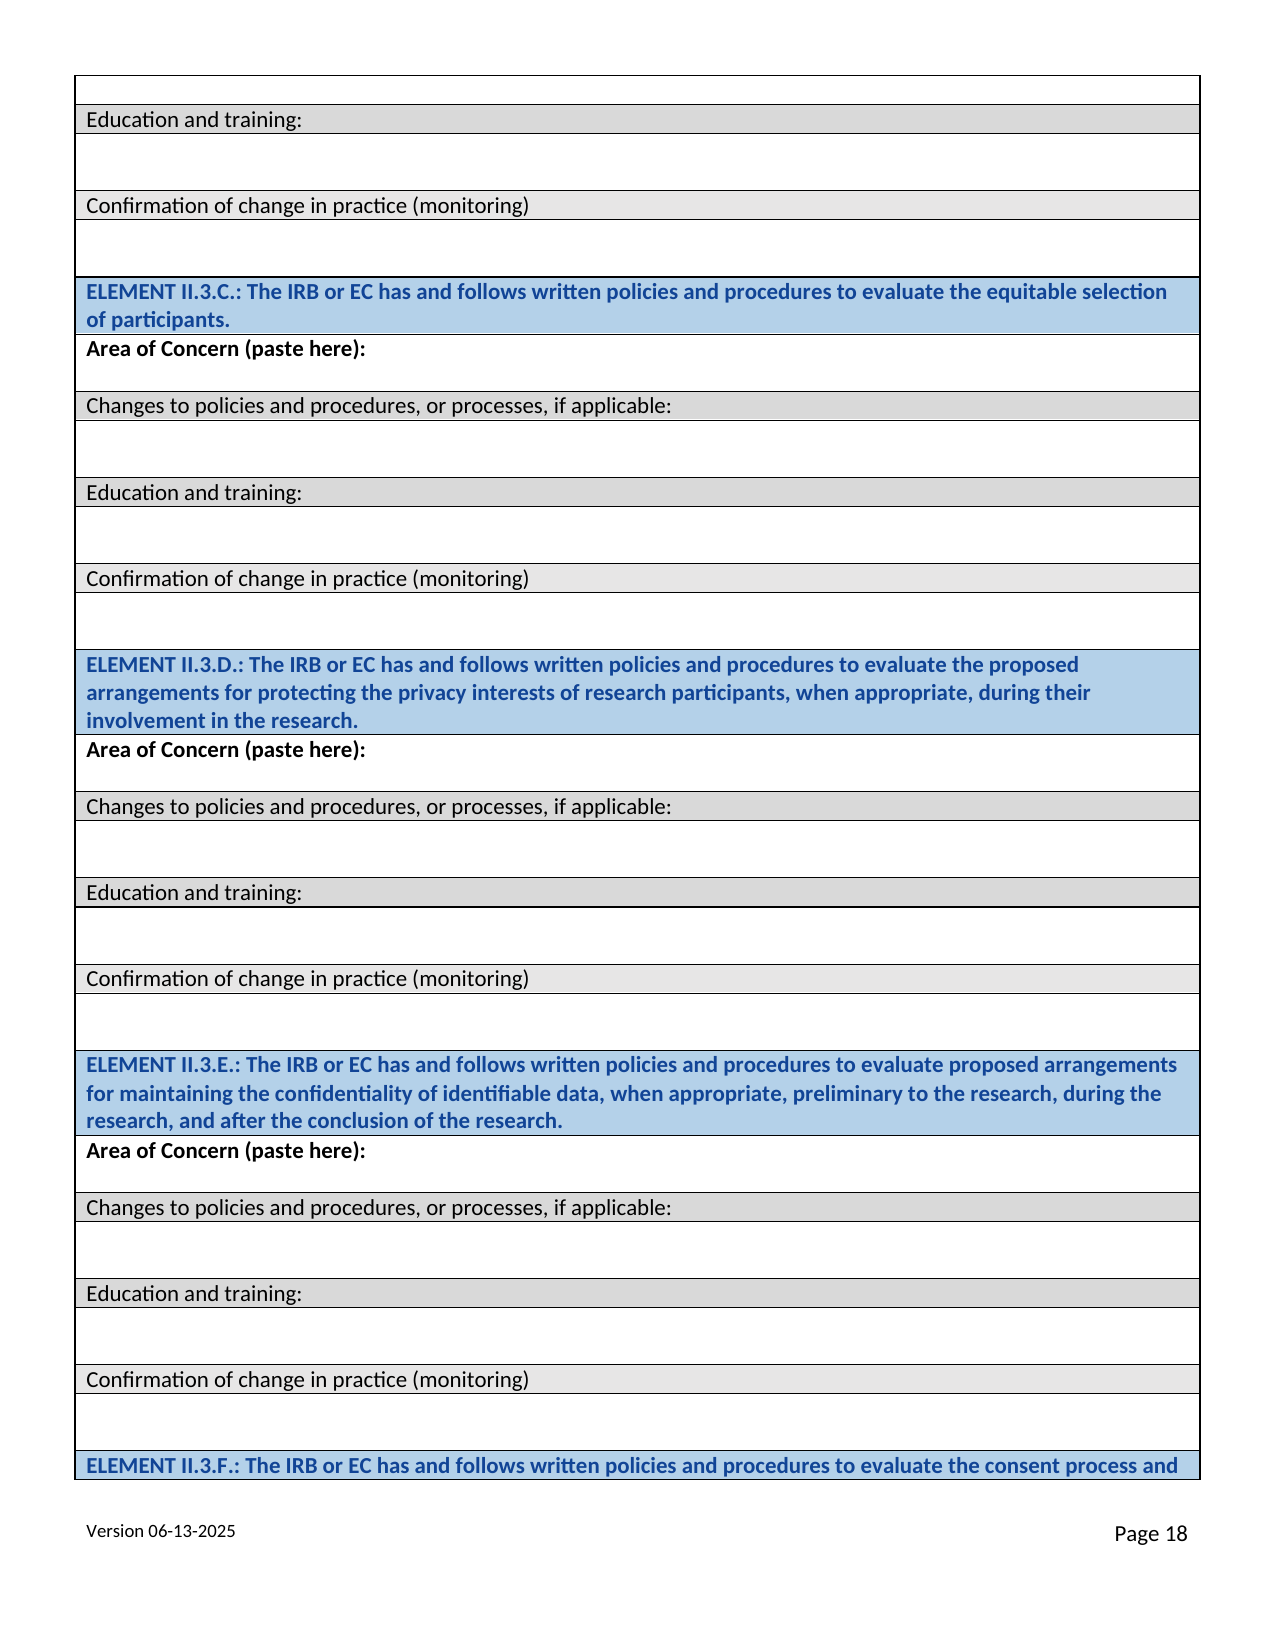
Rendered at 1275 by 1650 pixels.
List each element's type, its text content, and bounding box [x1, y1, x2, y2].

table_cell Confirmation of change in practice (monitoring) [76, 965, 1199, 992]
table_cell [76, 1394, 1199, 1450]
table_cell [76, 908, 1199, 963]
table_cell Changes to policies and procedures, or processes, if applicable: [76, 792, 1199, 820]
table_cell [76, 421, 1199, 477]
table_cell Confirmation of change in practice (monitoring) [76, 564, 1199, 592]
table_cell Education and training: [76, 1279, 1199, 1307]
table_cell Changes to policies and procedures, or processes, if applicable: [76, 392, 1199, 419]
table_cell [76, 1222, 1199, 1278]
table_cell [76, 994, 1199, 1049]
table_cell Education and training: [76, 478, 1199, 506]
table_cell Confirmation of change in practice (monitoring) [76, 191, 1199, 219]
table_cell Education and training: [76, 105, 1199, 133]
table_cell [76, 1451, 1199, 1479]
table_cell Confirmation of change in practice (monitoring) [76, 1365, 1199, 1393]
table_cell [76, 593, 1199, 649]
table_cell Area of Concern (paste here): [76, 735, 1199, 791]
table_cell Area of Concern (paste here): [76, 1136, 1199, 1192]
table_cell Education and training: [76, 878, 1199, 906]
table_cell Area of Concern (paste here): [76, 335, 1199, 391]
table_cell [76, 220, 1199, 276]
table_cell [76, 76, 1199, 104]
table_cell ELEMENT II.3.E.: The IRB or EC has and follows written policies and procedures to evaluate proposed arrangements for maintaining the confidentiality of identifiable data, when appropriate, preliminary to the research, during the research, and after the conclusion of the research. [76, 1051, 1199, 1135]
table_cell ELEMENT II.3.D.: The IRB or EC has and follows written policies and procedures to evaluate the proposed arrangements for protecting the privacy interests of research participants, when appropriate, during their involvement in the research. [76, 650, 1199, 734]
table_cell [76, 134, 1199, 190]
table_cell [76, 507, 1199, 563]
table_cell [76, 821, 1199, 877]
table_cell [76, 1308, 1199, 1364]
table_cell ELEMENT II.3.C.: The IRB or EC has and follows written policies and procedures to evaluate the equitable selection of participants. [76, 278, 1199, 333]
table_cell Changes to policies and procedures, or processes, if applicable: [76, 1193, 1199, 1221]
